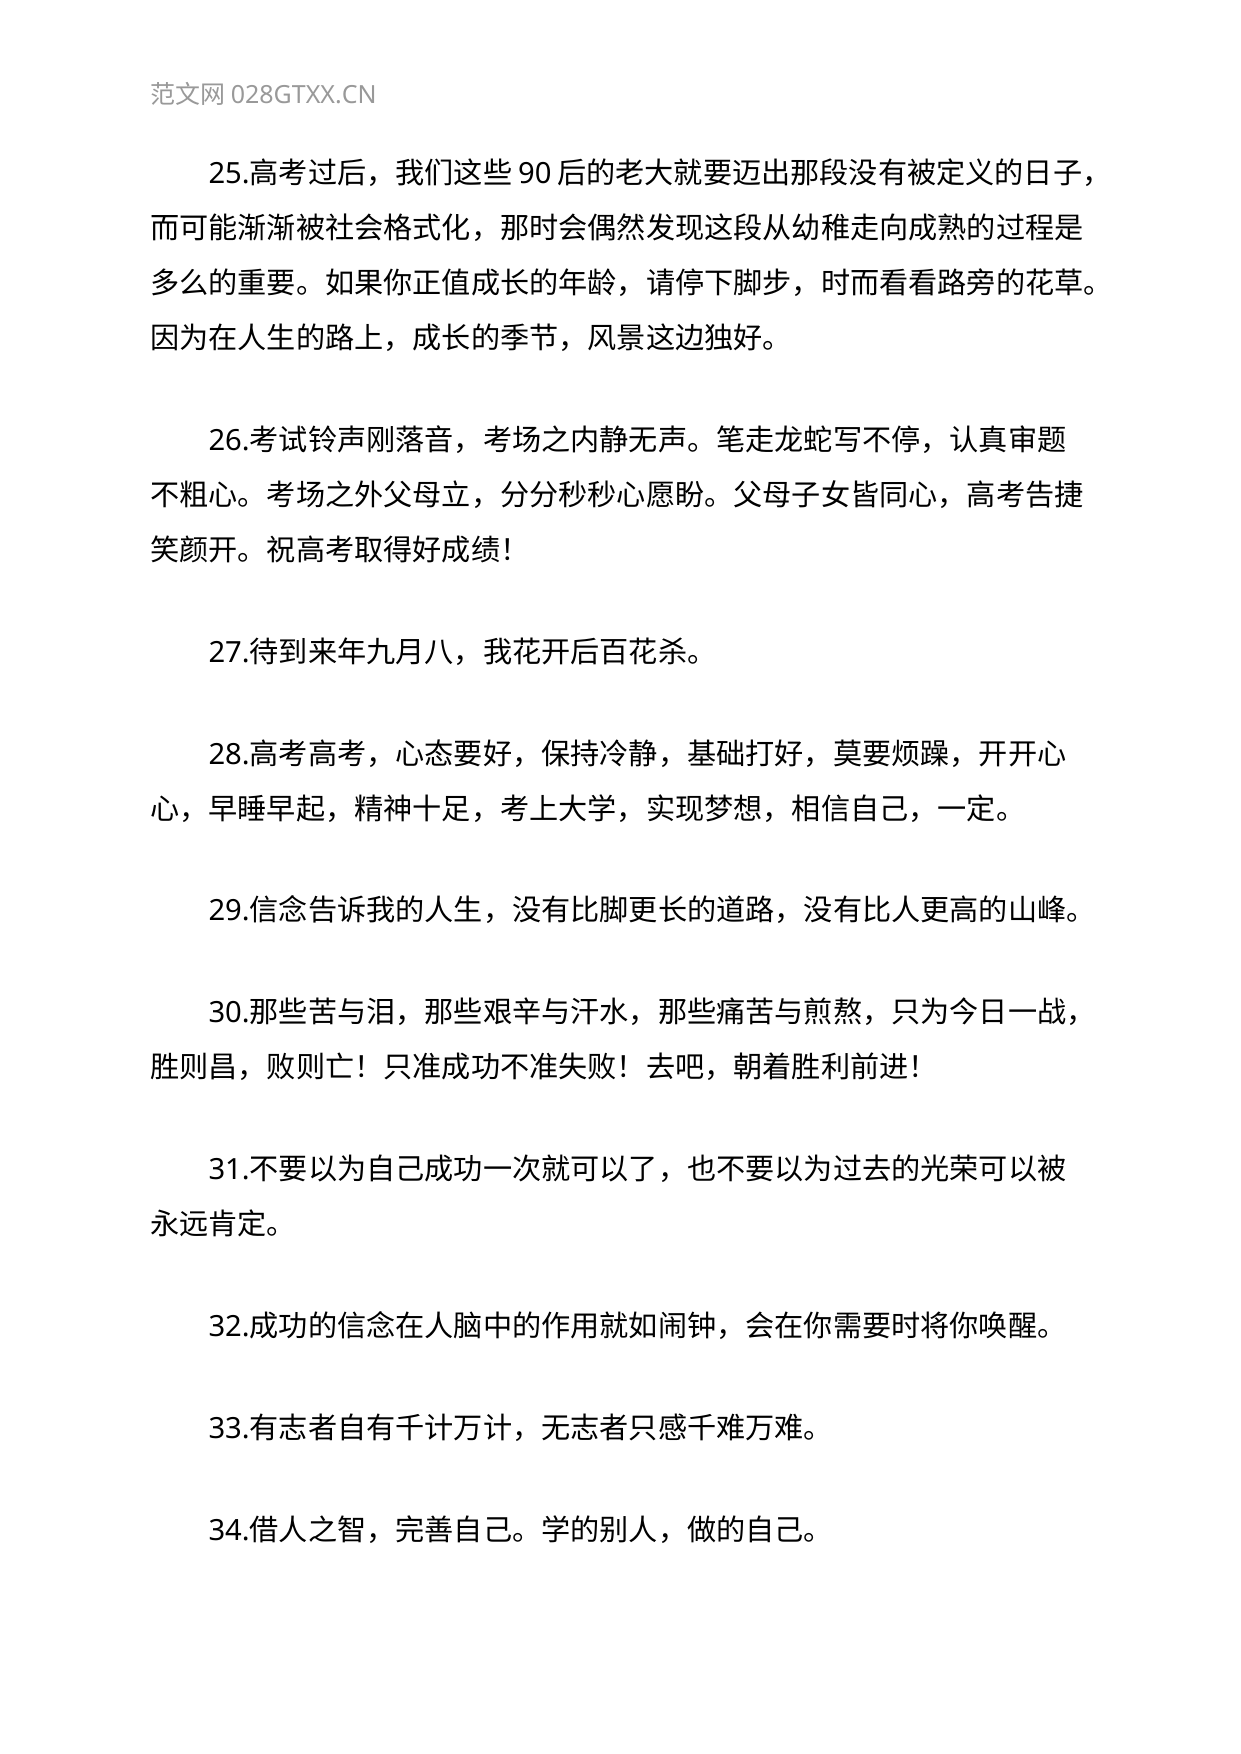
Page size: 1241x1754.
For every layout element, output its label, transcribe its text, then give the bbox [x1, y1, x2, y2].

text 30.那些苦与泪，那些艰辛与汗水，那些痛苦与煎熬，只为今日一战，胜则昌，败则亡！只准成功不准失败！去吧，朝着胜利前进！ [150, 989, 1090, 1086]
text 32.成功的信念在人脑中的作用就如闹钟，会在你需要时将你唤醒。 [150, 1302, 1090, 1345]
text 31.不要以为自己成功一次就可以了，也不要以为过去的光荣可以被永远肯定。 [150, 1146, 1090, 1243]
text 33.有志者自有千计万计，无志者只感千难万难。 [150, 1404, 1090, 1447]
text 28.高考高考，心态要好，保持冷静，基础打好，莫要烦躁，开开心心，早睡早起，精神十足，考上大学，实现梦想，相信自己，一定。 [150, 730, 1090, 827]
text 29.信念告诉我的人生，没有比脚更长的道路，没有比人更高的山峰。 [150, 887, 1090, 929]
text 25.高考过后，我们这些90后的老大就要迈出那段没有被定义的日子，而可能渐渐被社会格式化，那时会偶然发现这段从幼稚走向成熟的过程是多么的重要。如果你正值成长的年龄，请停下脚步，时而看看路旁的花草。因为在人生的路上，成长的季节，风景这边独好。 [150, 150, 1090, 357]
text 27.待到来年九月八，我花开后百花杀。 [150, 628, 1090, 671]
text 34.借人之智，完善自己。学的别人，做的自己。 [150, 1506, 1090, 1549]
text 26.考试铃声刚落音，考场之内静无声。笔走龙蛇写不停，认真审题不粗心。考场之外父母立，分分秒秒心愿盼。父母子女皆同心，高考告捷笑颜开。祝高考取得好成绩！ [150, 417, 1090, 569]
